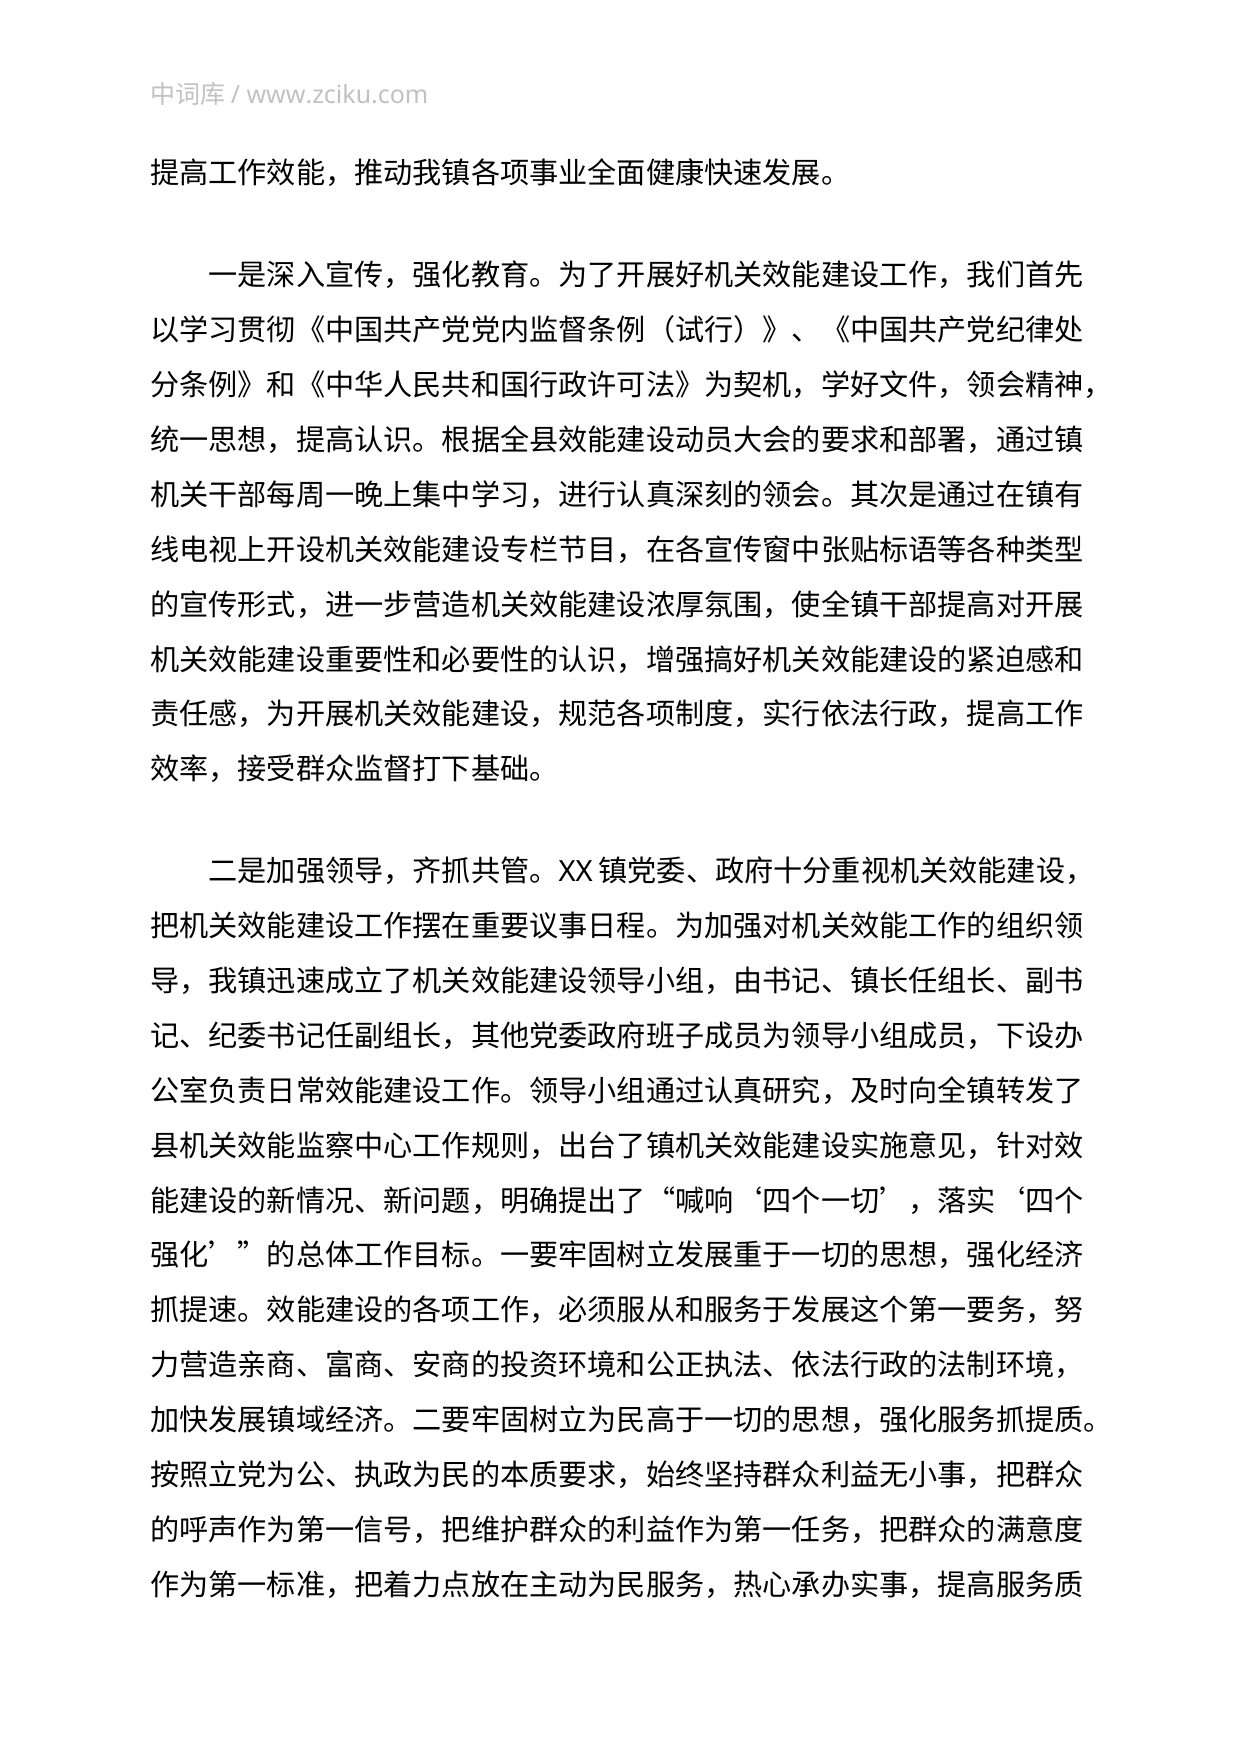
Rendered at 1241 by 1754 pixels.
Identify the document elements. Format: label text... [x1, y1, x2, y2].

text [150, 150, 1090, 192]
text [150, 848, 1090, 1604]
text 一是深入宣传，强化教育。为了开展好机关效能建设工作，我们首先以学习贯彻《中国共产党党内监督条例（试行）》、《中国共产党纪律处分条例》和《中华人民共和国行政许可法》为契机，学好文件，领会精神，统一思想，提高认识。根据全县效能建设动员大会的要求和部署，通过镇机关干部每周一晚上集中学习，进行认真深刻的领会。其次是通过在镇有线电视上开设机关效能建设专栏节目，在各宣传窗中张贴标语等各种类型的宣传形式，进一步营造机关效能建设浓厚氛围，使全镇干部提高对开展机关效能建设重要性和必要性的认识，增强搞好机关效能建设的紧迫感和责任感，为开展机关效能建设，规范各项制度，实行依法行政，提高工作效率，接受群众监督打下基础。 [150, 252, 1090, 788]
